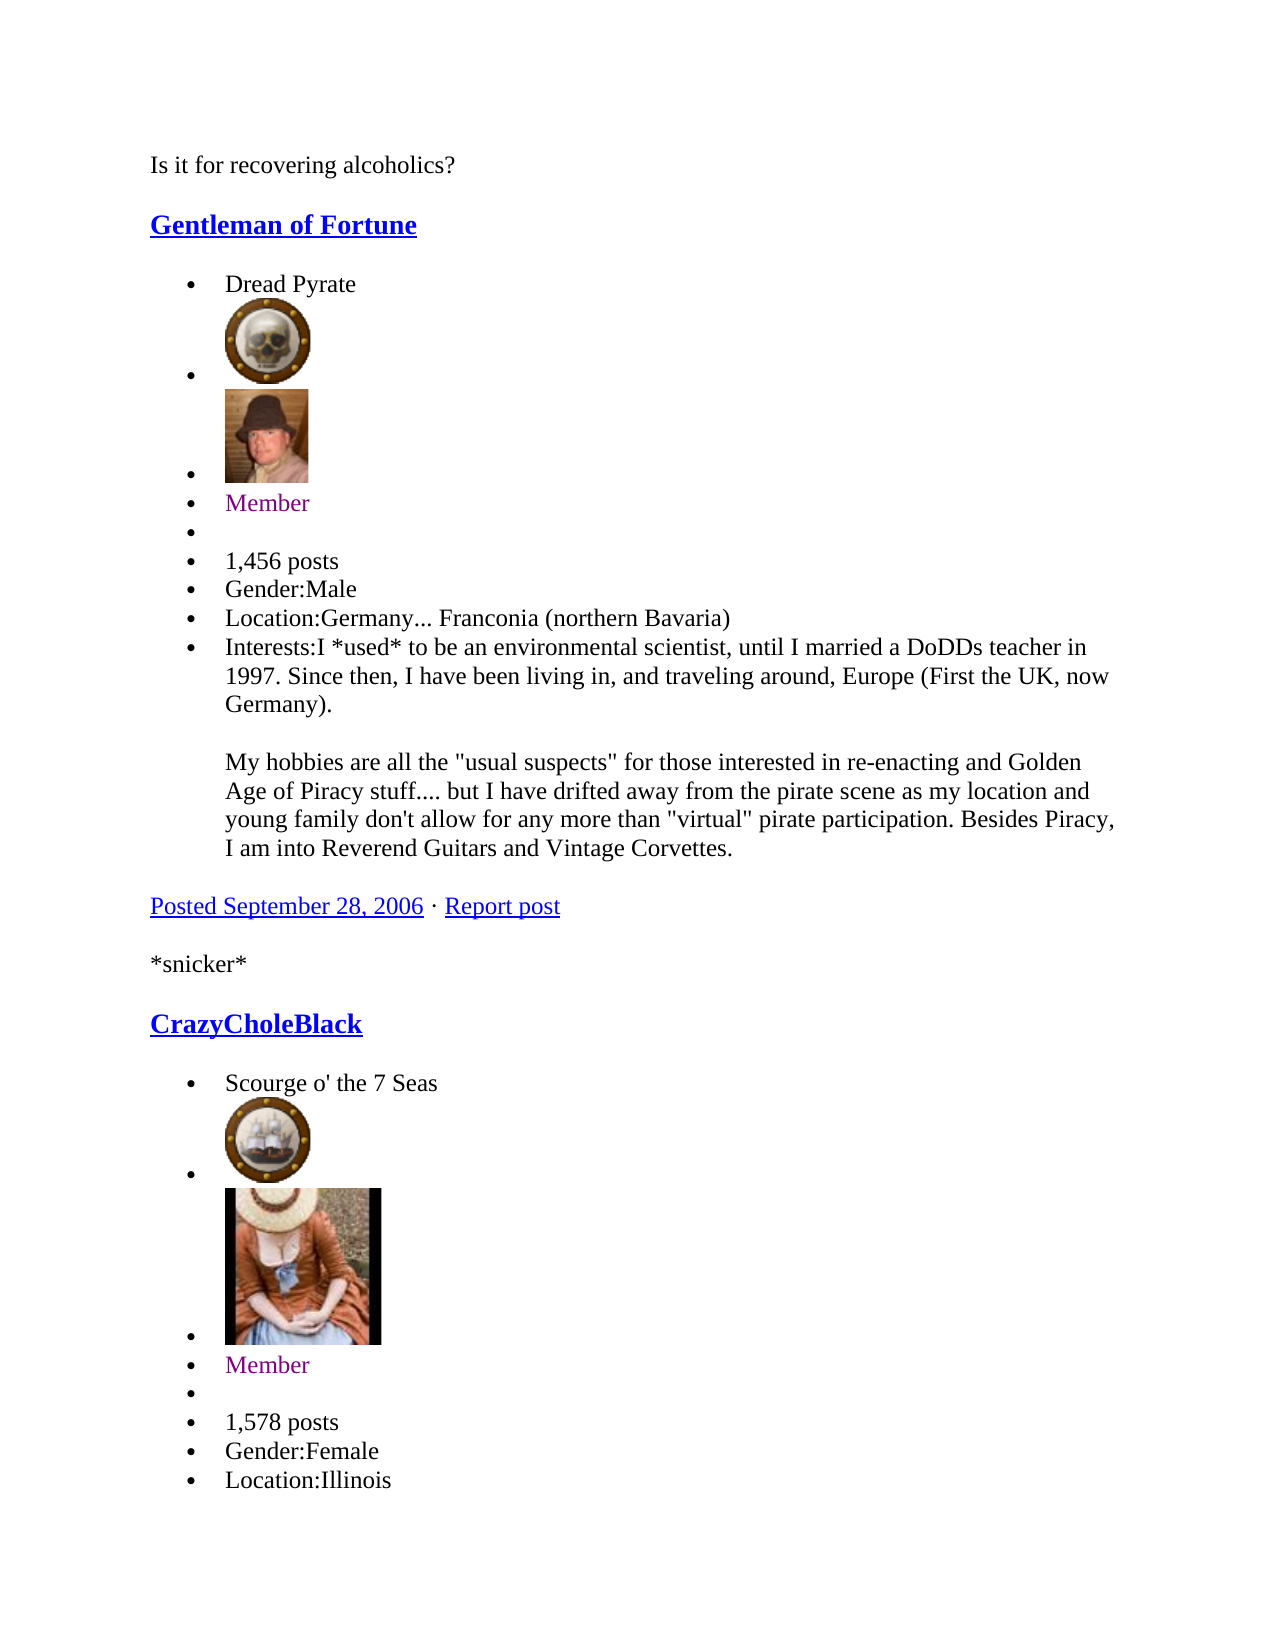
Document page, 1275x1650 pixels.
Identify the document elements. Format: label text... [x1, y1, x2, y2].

list Dread Pyrate [187, 269, 1125, 298]
list Gender:Female [187, 1436, 1125, 1465]
list Interests:I *used* to be an environmental scientist, until I married a DoDDs teacher in 1997. Since then, I have been living in, and traveling around, Europe (First the UK, now Germany). My hobbies are all the "usual suspects" for those interested in re-enacting and Golden Age of Piracy stuff.... but I have drifted away from the pirate scene as my location and young family don't allow for any more than "virtual" pirate participation. Besides Piracy, I am into Reverend Guitars and Vintage Corvettes. [187, 632, 1125, 862]
text Posted September 28, 2006 · Report post [150, 891, 1125, 920]
picture [225, 1188, 382, 1345]
list Location:Germany... Franconia (northern Bavaria) [187, 603, 1125, 632]
text CrazyCholeBlack [150, 1007, 1125, 1039]
list 1,578 posts [187, 1407, 1125, 1436]
text Gentleman of Fortune [150, 208, 1125, 240]
list Scourge o' the 7 Seas [187, 1068, 1125, 1097]
text *snicker* [150, 949, 1125, 978]
list Gender:Male [187, 574, 1125, 603]
picture [225, 389, 309, 483]
list 1,456 posts [187, 546, 1125, 574]
picture [225, 1097, 311, 1183]
list Location:Illinois [187, 1465, 1125, 1493]
list Member [187, 488, 1125, 517]
picture [225, 298, 311, 384]
text Is it for recovering alcoholics? [150, 150, 1125, 179]
list Member [187, 1350, 1125, 1378]
